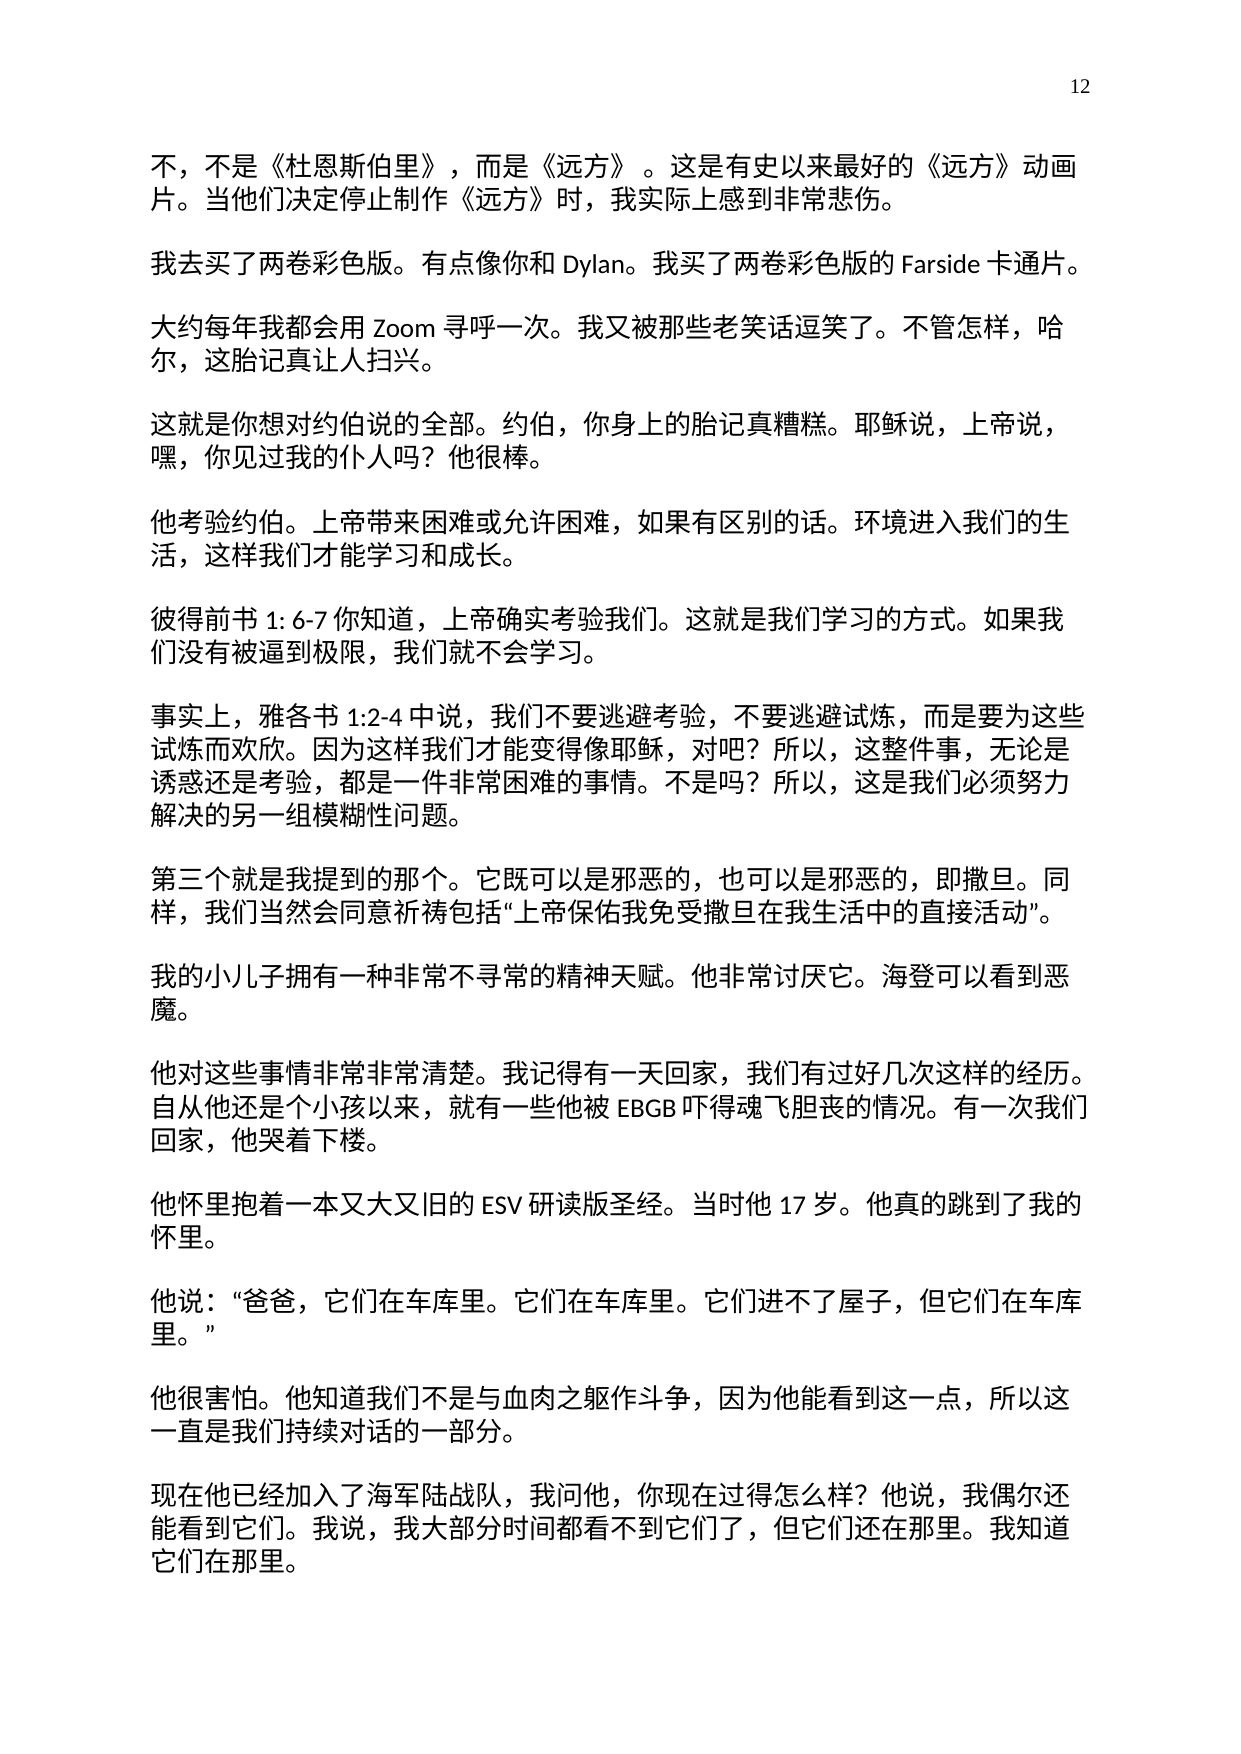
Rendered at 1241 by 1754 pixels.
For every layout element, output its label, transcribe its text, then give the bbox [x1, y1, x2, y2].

text 现在他已经加入了海军陆战队，我问他，你现在过得怎么样？他说，我偶尔还能看到它们。我说，我大部分时间都看不到它们了，但它们还在那里。我知道它们在那里。 [150, 1479, 1090, 1578]
text 我的小儿子拥有一种非常不寻常的精神天赋。他非常讨厌它。海登可以看到恶魔。 [150, 961, 1090, 1027]
text 大约每年我都会用 Zoom 寻呼一次。我又被那些老笑话逗笑了。不管怎样，哈尔，这胎记真让人扫兴。 [150, 311, 1090, 377]
text 他考验约伯。上帝带来困难或允许困难，如果有区别的话。环境进入我们的生活，这样我们才能学习和成长。 [150, 506, 1090, 572]
text 事实上，雅各书 1:2-4 中说，我们不要逃避考验，不要逃避试炼，而是要为这些试炼而欢欣。因为这样我们才能变得像耶稣，对吧？所以，这整件事，无论是诱惑还是考验，都是一件非常困难的事情。不是吗？所以，这是我们必须努力解决的另一组模糊性问题。 [150, 700, 1090, 832]
text 我去买了两卷彩色版。有点像你和 Dylan。我买了两卷彩色版的Farside卡通片。 [150, 247, 1090, 280]
text 他怀里抱着一本又大又旧的 ESV 研读版圣经。当时他 17 岁。他真的跳到了我的怀里。 [150, 1188, 1090, 1254]
text 他很害怕。他知道我们不是与血肉之躯作斗争，因为他能看到这一点，所以这一直是我们持续对话的一部分。 [150, 1382, 1090, 1448]
text 彼得前书 1: 6-7 你知道，上帝确实考验我们。这就是我们学习的方式。如果我们没有被逼到极限，我们就不会学习。 [150, 603, 1090, 669]
text 他对这些事情非常非常清楚。我记得有一天回家，我们有过好几次这样的经历。自从他还是个小孩以来，就有一些他被 EBGB 吓得魂飞胆丧的情况。有一次我们回家，他哭着下楼。 [150, 1058, 1090, 1157]
text 不，不是《杜恩斯伯里》，而是《远方》 。这是有史以来最好的《远方》动画片。当他们决定停止制作《远方》时，我实际上感到非常悲伤。 [150, 150, 1090, 216]
text 他说：“爸爸，它们在车库里。它们在车库里。它们进不了屋子，但它们在车库里。” [150, 1285, 1090, 1351]
text 第三个就是我提到的那个。它既可以是邪恶的，也可以是邪恶的，即撒旦。同样，我们当然会同意祈祷包括“上帝保佑我免受撒旦在我生活中的直接活动”。 [150, 863, 1090, 929]
text 这就是你想对约伯说的全部。约伯，你身上的胎记真糟糕。耶稣说，上帝说，嘿，你见过我的仆人吗？他很棒。 [150, 408, 1090, 474]
